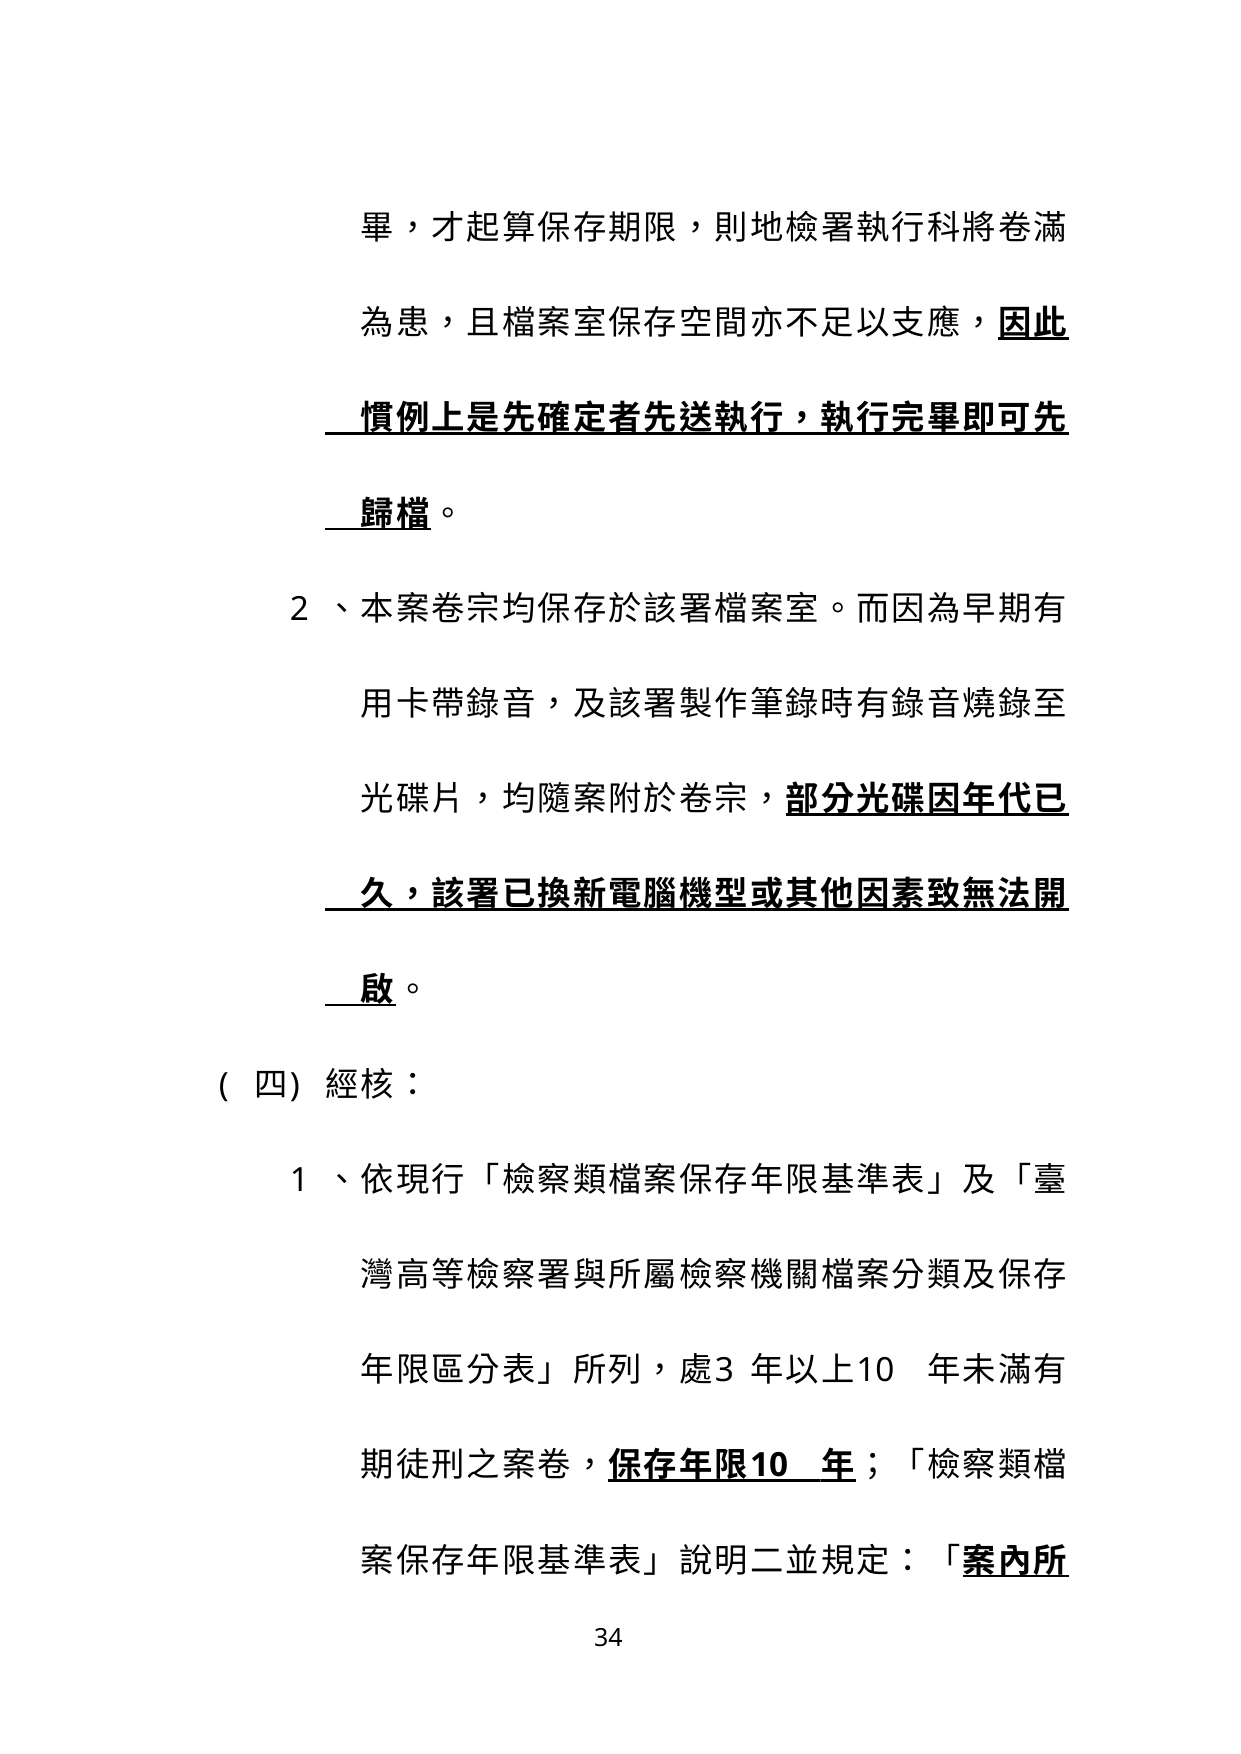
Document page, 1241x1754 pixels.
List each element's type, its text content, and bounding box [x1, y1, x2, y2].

subtitle 經核： [219, 1034, 1069, 1129]
subtitle 本案卷宗均保存於該署檔案室。而因為早期有用卡帶錄音，及該署製作筆錄時有錄音燒錄至光碟片，均隨案附於卷宗，部分光碟因年代已久，該署已換新電腦機型或其他因素致無法開啟。 [272, 558, 1069, 1034]
